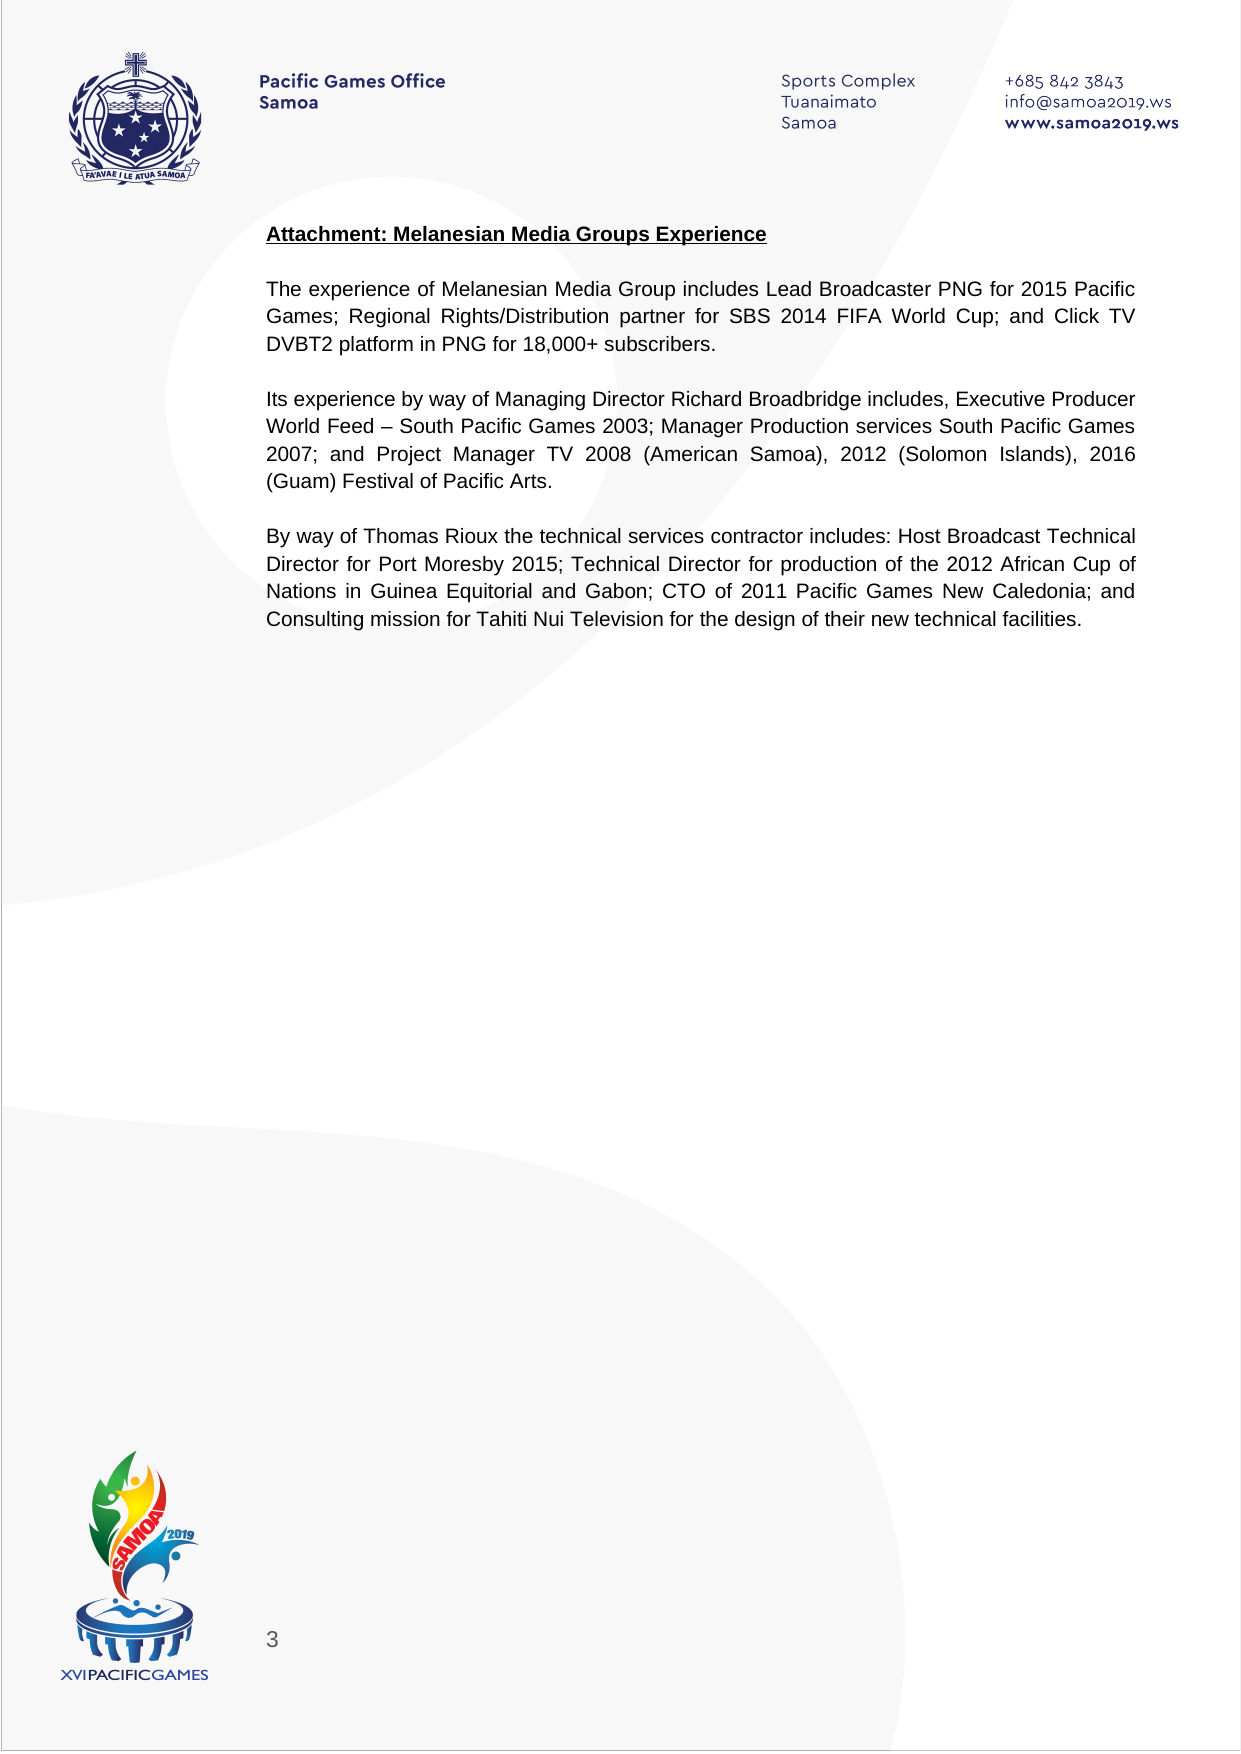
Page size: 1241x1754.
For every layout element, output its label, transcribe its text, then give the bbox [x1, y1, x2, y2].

text Attachment: Melanesian Media Groups Experience [266, 222, 1137, 246]
text The experience of Melanesian Media Group includes Lead Broadcaster PNG for 2015 Pacific Games; Regional Rights/Distribution partner for SBS 2014 FIFA World Cup; and Click TV DVBT2 platform in PNG for 18,000+ subscribers. [266, 277, 1137, 356]
text By way of Thomas Rioux the technical services contractor includes: Host Broadcast Technical Director for Port Moresby 2015; Technical Director for production of the 2012 African Cup of Nations in Guinea Equitorial and Gabon; CTO of 2011 Pacific Games New Caledonia; and Consulting mission for Tahiti Nui Television for the design of their new technical facilities. [266, 524, 1137, 631]
picture [1, 0, 1241, 1751]
text Its experience by way of Managing Director Richard Broadbridge includes, Executive Producer World Feed – South Pacific Games 2003; Manager Production services South Pacific Games 2007; and Project Manager TV 2008 (American Samoa), 2012 (Solomon Islands), 2016 (Guam) Festival of Pacific Arts. [266, 387, 1137, 493]
